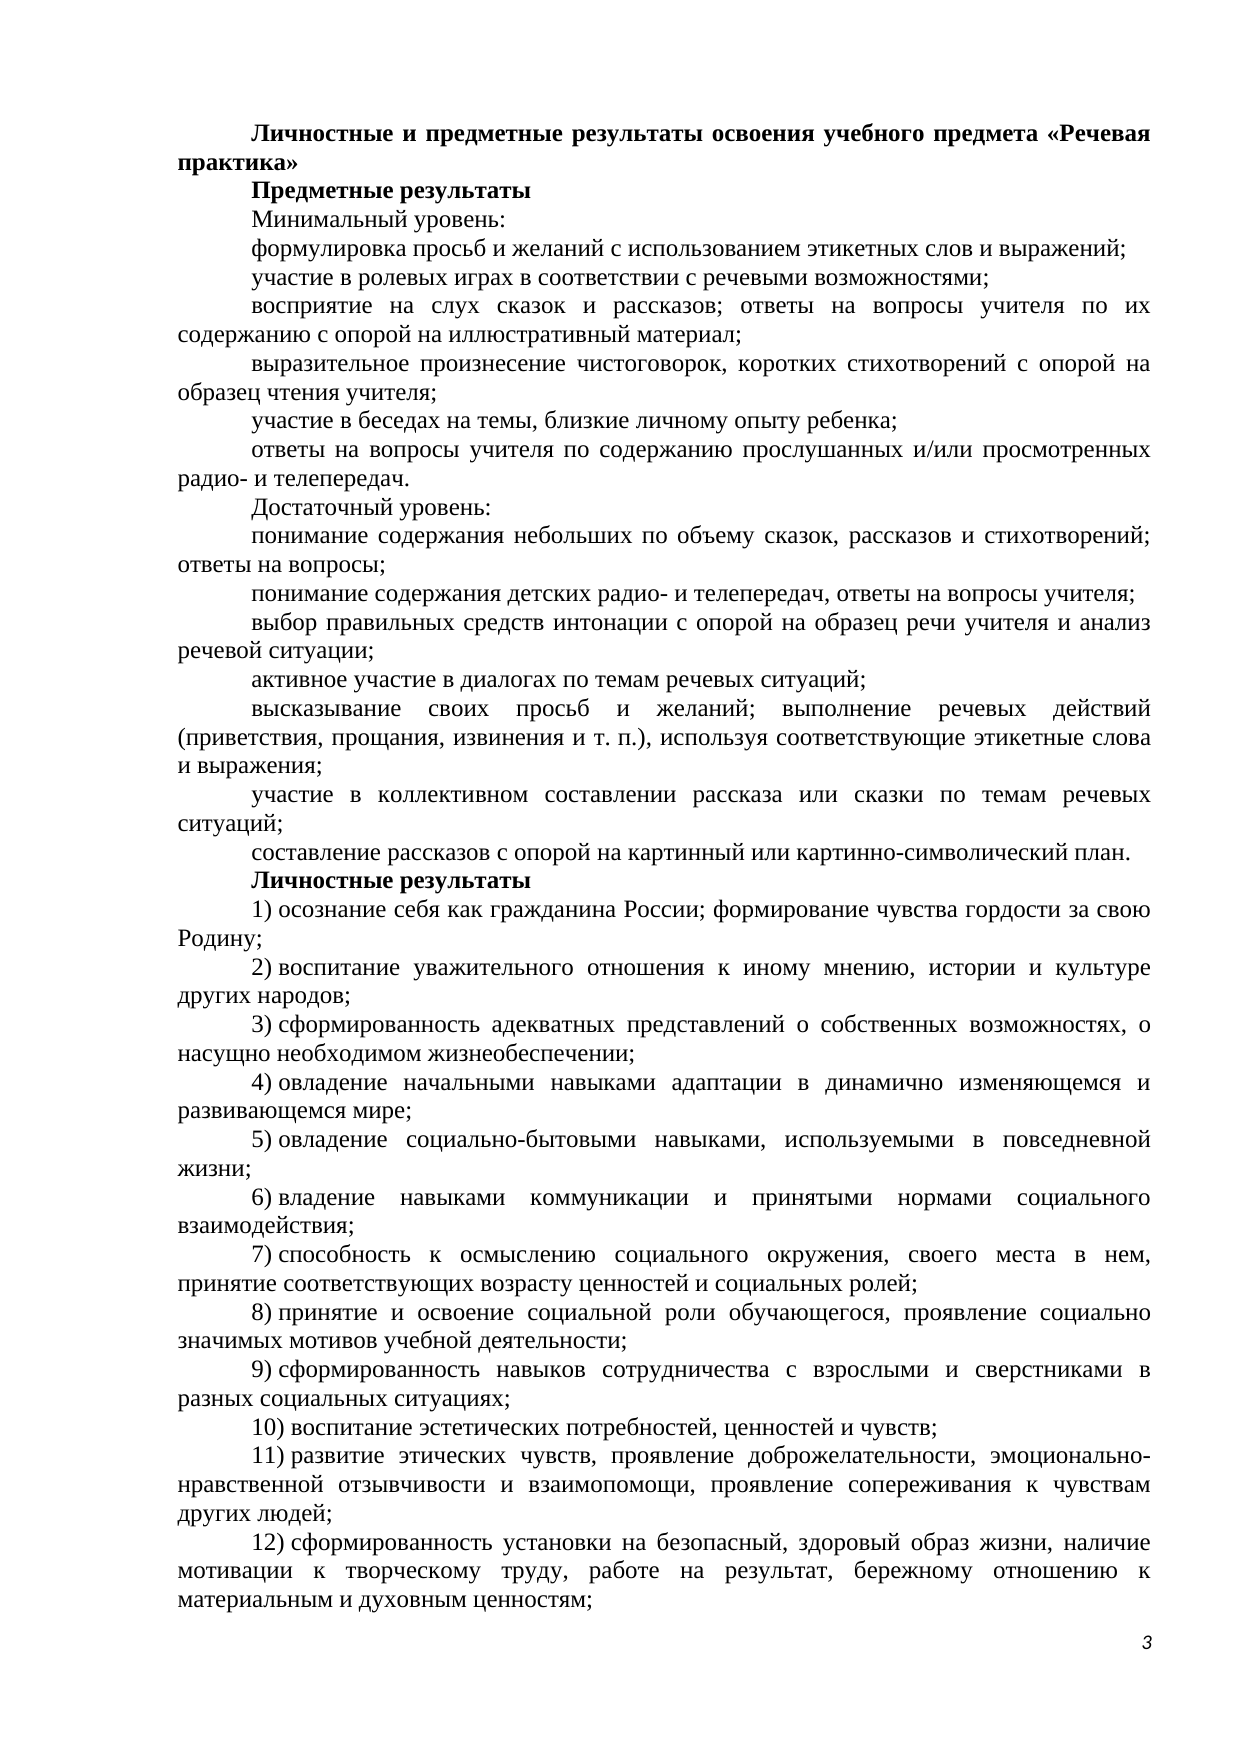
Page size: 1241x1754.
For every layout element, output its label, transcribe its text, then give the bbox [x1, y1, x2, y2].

text выразительное произнесение чистоговорок, коротких стихотворений с опорой на образец чтения учителя; [177, 348, 1152, 406]
text высказывание своих просьб и желаний; выполнение речевых действий (приветствия, прощания, извинения и т. п.), используя соответствующие этикетные слова и выражения; [177, 693, 1152, 779]
text 4) овладение начальными навыками адаптации в динамично изменяющемся и развивающемся мире; [177, 1067, 1152, 1124]
text участие в ролевых играх в соответствии с речевыми возможностями; [177, 262, 1152, 291]
text ответы на вопросы учителя по содержанию прослушанных и/или просмотренных радио- и телепередач. [177, 434, 1152, 492]
text Личностные результаты [177, 866, 1152, 894]
text 1) осознание себя как гражданина России; формирование чувства гордости за свою Родину; [177, 894, 1152, 952]
text активное участие в диалогах по темам речевых ситуаций; [177, 664, 1152, 693]
text составление рассказов с опорой на картинный или картинно-символический план. [177, 837, 1152, 866]
text 2) воспитание уважительного отношения к иному мнению, истории и культуре других народов; [177, 952, 1152, 1009]
text Минимальный уровень: [177, 204, 1152, 233]
text 5) овладение социально-бытовыми навыками, используемыми в повседневной жизни; [177, 1124, 1152, 1182]
text понимание содержания небольших по объему сказок, рассказов и стихотворений; ответы на вопросы; [177, 521, 1152, 578]
text 12) сформированность установки на безопасный, здоровый образ жизни, наличие мотивации к творческому труду, работе на результат, бережному отношению к материальным и духовным ценностям; [177, 1527, 1152, 1613]
text 11) развитие этических чувств, проявление доброжелательности, эмоционально-нравственной отзывчивости и взаимопомощи, проявление сопереживания к чувствам других людей; [177, 1441, 1152, 1527]
text восприятие на слух сказок и рассказов; ответы на вопросы учителя по их содержанию с опорой на иллюстративный материал; [177, 291, 1152, 348]
text понимание содержания детских радио- и телепередач, ответы на вопросы учителя; [177, 578, 1152, 607]
text 3) сформированность адекватных представлений о собственных возможностях, о насущно необходимом жизнеобеспечении; [177, 1009, 1152, 1067]
text участие в коллективном составлении рассказа или сказки по темам речевых ситуаций; [177, 779, 1152, 837]
text 6) владение навыками коммуникации и принятыми нормами социального взаимодействия; [177, 1182, 1152, 1239]
text 10) воспитание эстетических потребностей, ценностей и чувств; [177, 1412, 1152, 1441]
text формулировка просьб и желаний с использованием этикетных слов и выражений; [177, 233, 1152, 262]
text 9) сформированность навыков сотрудничества с взрослыми и сверстниками в разных социальных ситуациях; [177, 1354, 1152, 1412]
text участие в беседах на темы, близкие личному опыту ребенка; [177, 406, 1152, 434]
text 8) принятие и освоение социальной роли обучающегося, проявление социально значимых мотивов учебной деятельности; [177, 1297, 1152, 1354]
text Личностные и предметные результаты освоения учебного предмета «Речевая практика» [177, 118, 1152, 176]
text 7) способность к осмыслению социального окружения, своего места в нем, принятие соответствующих возрасту ценностей и социальных ролей; [177, 1239, 1152, 1297]
text Достаточный уровень: [177, 492, 1152, 521]
text выбор правильных средств интонации с опорой на образец речи учителя и анализ речевой ситуации; [177, 607, 1152, 664]
text Предметные результаты [177, 176, 1152, 204]
